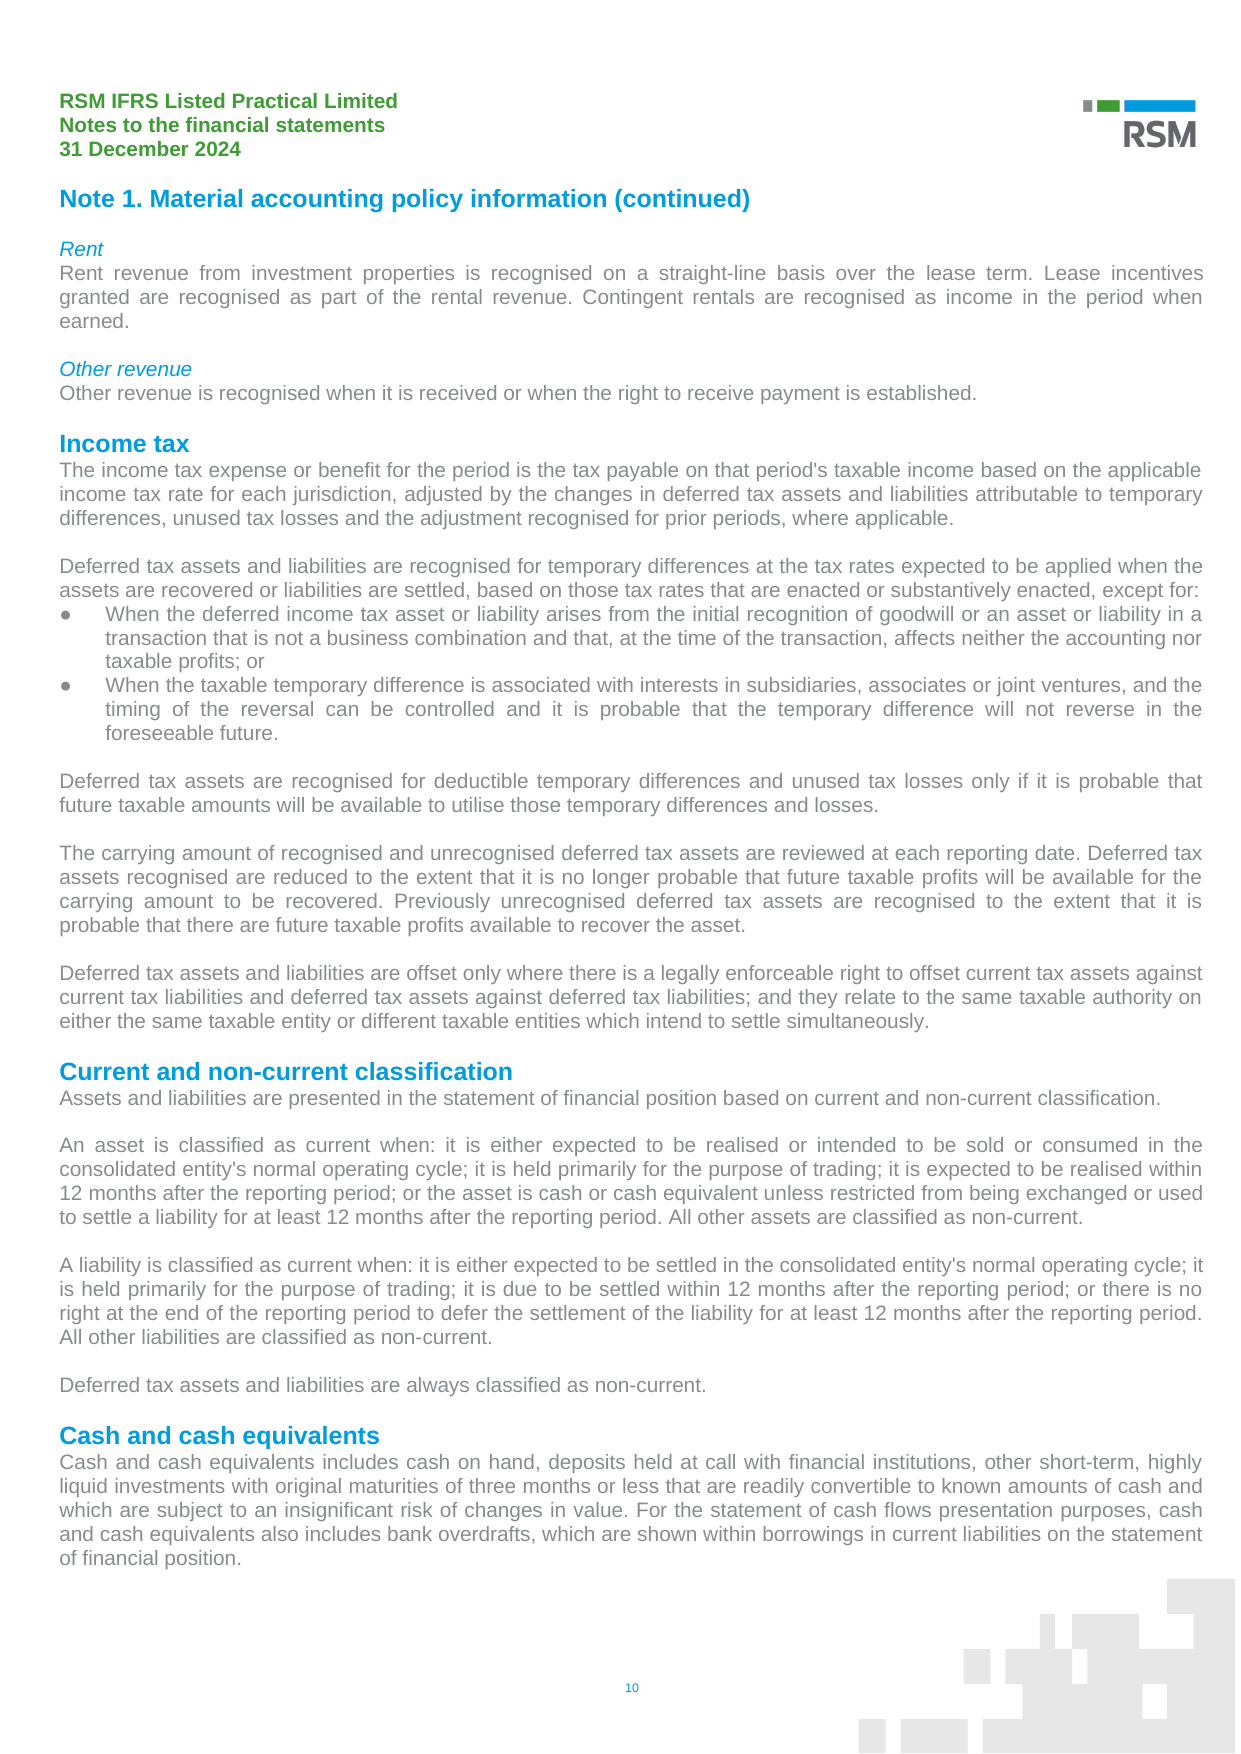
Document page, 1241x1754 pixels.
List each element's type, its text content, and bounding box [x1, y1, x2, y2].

text Deferred tax assets are recognised for deductible temporary differences and unused tax losses only if it is probable that future taxable amounts will be available to utilise those temporary differences and losses. [59, 769, 1205, 817]
picture [1071, 88, 1207, 159]
text Deferred tax assets and liabilities are always classified as non-current. [59, 1373, 1205, 1397]
table_header [99, 601, 105, 673]
text Other revenue is recognised when it is received or when the right to receive payment is established. [59, 381, 1205, 405]
table_cell When the taxable temporary difference is associated with interests in subsidiaries, associates or joint ventures, and the timing of the reversal can be controlled and it is probable that the temporary difference will not reverse in the foreseeable future. [105, 673, 1205, 745]
table_header ● [59, 601, 99, 673]
text Rent [59, 237, 1205, 261]
text Rent revenue from investment properties is recognised on a straight-line basis over the lease term. Lease incentives granted are recognised as part of the rental revenue. Contingent rentals are recognised as income in the period when earned. [59, 261, 1205, 333]
text The carrying amount of recognised and unrecognised deferred tax assets are reviewed at each reporting date. Deferred tax assets recognised are reduced to the extent that it is no longer probable that future taxable profits will be available for the carrying amount to be recovered. Previously unrecognised deferred tax assets are recognised to the extent that it is probable that there are future taxable profits available to recover the asset. [59, 841, 1205, 937]
text Cash and cash equivalents [59, 1421, 1205, 1449]
text A liability is classified as current when: it is either expected to be settled in the consolidated entity's normal operating cycle; it is held primarily for the purpose of trading; it is due to be settled within 12 months after the reporting period; or there is no right at the end of the reporting period to defer the settlement of the liability for at least 12 months after the reporting period. All other liabilities are classified as non-current. [59, 1253, 1205, 1349]
text Deferred tax assets and liabilities are offset only where there is a legally enforceable right to offset current tax assets against current tax liabilities and deferred tax assets against deferred tax liabilities; and they relate to the same taxable authority on either the same taxable entity or different taxable entities which intend to settle simultaneously. [59, 961, 1205, 1033]
text Assets and liabilities are presented in the statement of financial position based on current and non-current classification. [59, 1085, 1205, 1109]
text The income tax expense or benefit for the period is the tax payable on that period's taxable income based on the applicable income tax rate for each jurisdiction, adjusted by the changes in deferred tax assets and liabilities attributable to temporary differences, unused tax losses and the adjustment recognised for prior periods, where applicable. [59, 458, 1205, 529]
text Current and non-current classification [59, 1057, 1205, 1085]
table_cell [99, 673, 105, 745]
text Income tax [59, 429, 1205, 458]
table_cell ● [59, 673, 99, 745]
picture [633, 1683, 638, 1692]
table_header When the deferred income tax asset or liability arises from the initial recognition of goodwill or an asset or liability in a transaction that is not a business combination and that, at the time of the transaction, affects neither the accounting nor taxable profits; or [105, 601, 1205, 673]
text Deferred tax assets and liabilities are recognised for temporary differences at the tax rates expected to be applied when the assets are recovered or liabilities are settled, based on those tax rates that are enacted or substantively enacted, except for: [59, 553, 1205, 601]
text Other revenue [59, 357, 1205, 381]
text Cash and cash equivalents includes cash on hand, deposits held at call with financial institutions, other short-term, highly liquid investments with original maturities of three months or less that are readily convertible to known amounts of cash and which are subject to an insignificant risk of changes in value. For the statement of cash flows presentation purposes, cash and cash equivalents also includes bank overdrafts, which are shown within borrowings in current liabilities on the statement of financial position. [59, 1449, 1205, 1569]
text An asset is classified as current when: it is either expected to be realised or intended to be sold or consumed in the consolidated entity's normal operating cycle; it is held primarily for the purpose of trading; it is expected to be realised within 12 months after the reporting period; or the asset is cash or cash equivalent unless restricted from being exchanged or used to settle a liability for at least 12 months after the reporting period. All other assets are classified as non-current. [59, 1133, 1205, 1229]
